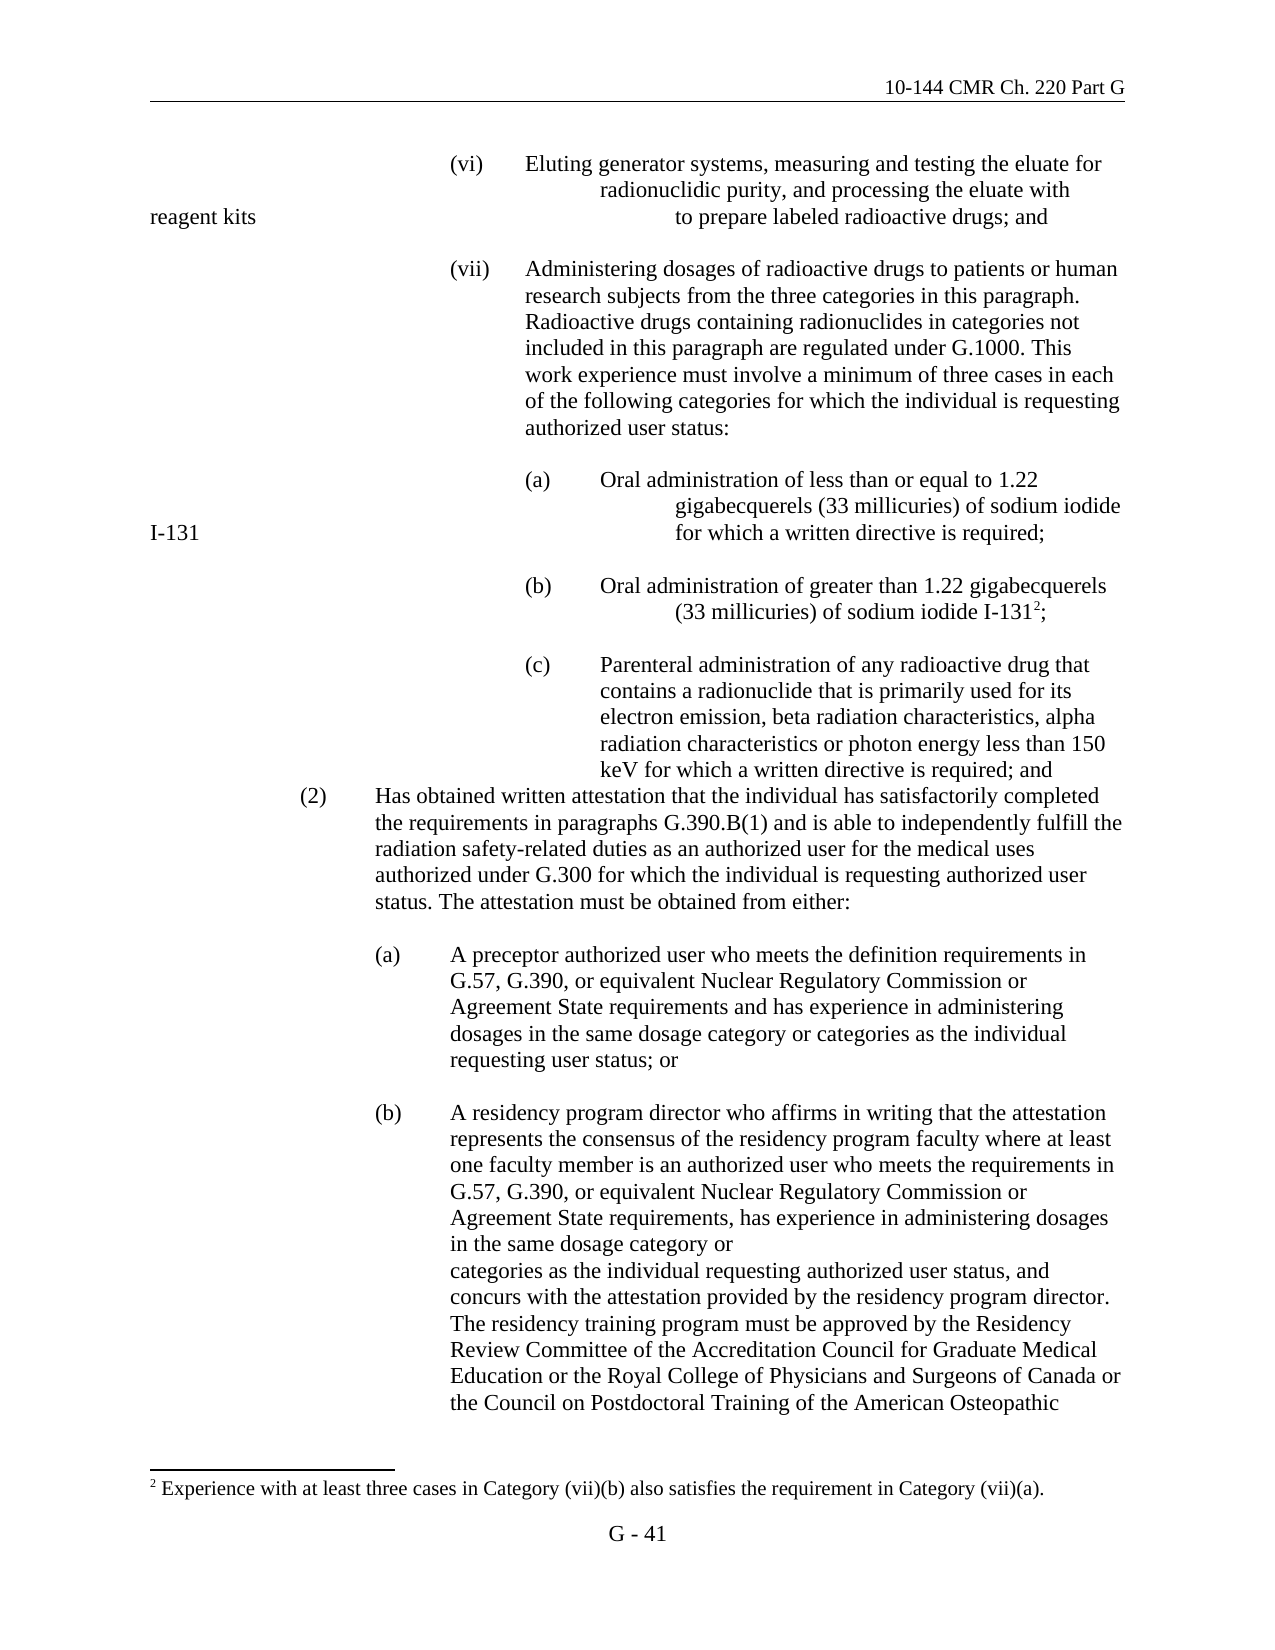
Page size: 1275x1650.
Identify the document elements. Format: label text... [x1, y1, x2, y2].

text (b) A residency program director who affirms in writing that the attestation represents the consensus of the residency program faculty where at least one faculty member is an authorized user who meets the requirements in G.57, G.390, or equivalent Nuclear Regulatory Commission or Agreement State requirements, has experience in administering dosages in the same dosage category or [375, 1099, 1125, 1257]
text (b) Oral administration of greater than 1.22 gigabecquerels (33 millicuries) of sodium iodide I-131; [150, 572, 1125, 624]
text (vii) Administering dosages of radioactive drugs to patients or human research subjects from the three categories in this paragraph. Radioactive drugs containing radionuclides in categories not included in this paragraph are regulated under G.1000. This work experience must involve a minimum of three cases in each of the following categories for which the individual is requesting authorized user status: [450, 255, 1125, 440]
text (a) A preceptor authorized user who meets the definition requirements in G.57, G.390, or equivalent Nuclear Regulatory Commission or Agreement State requirements and has experience in administering dosages in the same dosage category or categories as the individual requesting user status; or [375, 941, 1125, 1072]
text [450, 1257, 1125, 1415]
text (c) Parenteral administration of any radioactive drug that contains a radionuclide that is primarily used for its electron emission, beta radiation characteristics, alpha radiation characteristics or photon energy less than 150 keV for which a written directive is required; and [525, 651, 1125, 782]
text (2) Has obtained written attestation that the individual has satisfactorily completed the requirements in paragraphs G.390.B(1) and is able to independently fulfill the radiation safety-related duties as an authorized user for the medical uses authorized under G.300 for which the individual is requesting authorized user status. The attestation must be obtained from either: [300, 782, 1125, 914]
text (vi) Eluting generator systems, measuring and testing the eluate for radionuclidic purity, and processing the eluate with reagent kits to prepare labeled radioactive drugs; and [150, 150, 1125, 229]
text (a) Oral administration of less than or equal to 1.22 gigabecquerels (33 millicuries) of sodium iodide I-131 for which a written directive is required; [150, 466, 1125, 545]
